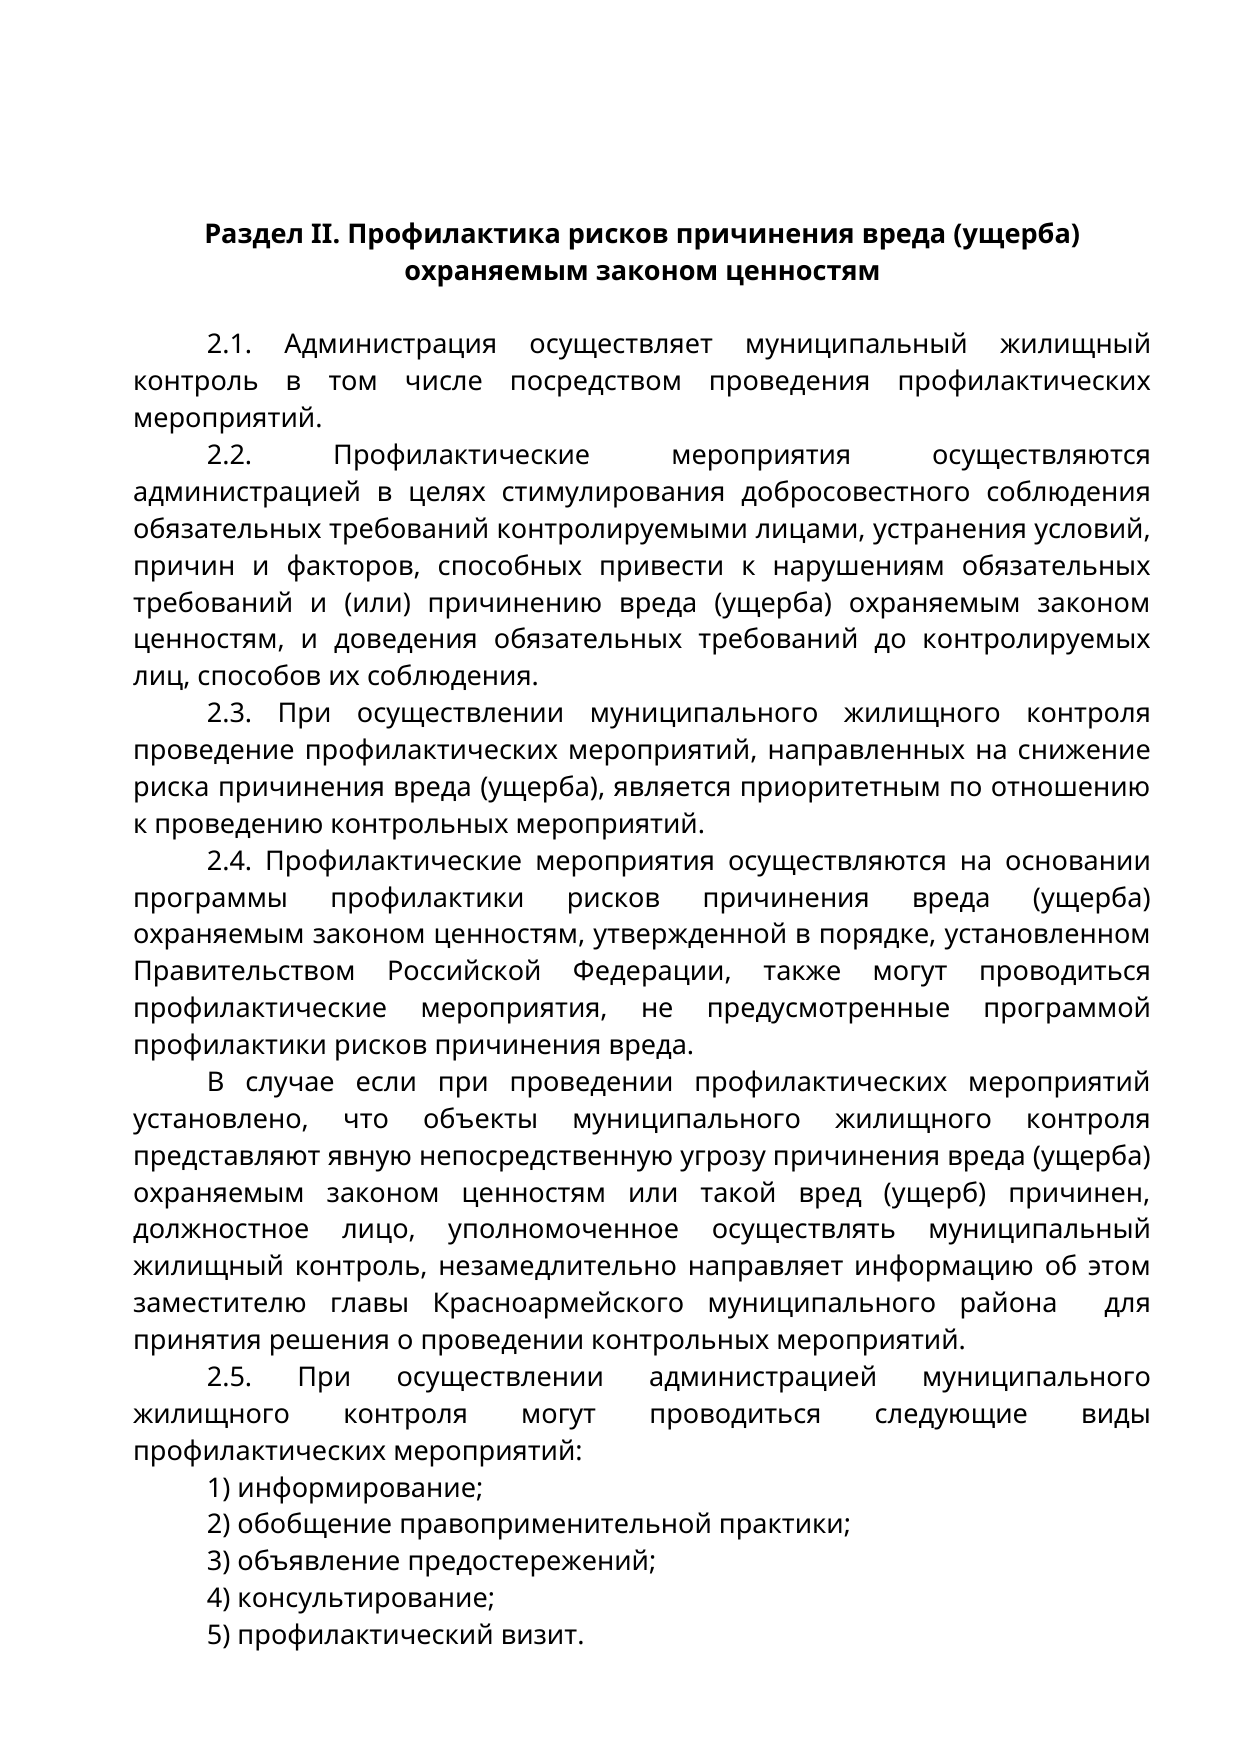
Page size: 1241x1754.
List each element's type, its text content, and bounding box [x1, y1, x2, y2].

text Раздел II. Профилактика рисков причинения вреда (ущерба) охраняемым законом ценностям [133, 214, 1152, 288]
text 2.5. При осуществлении администрацией муниципального жилищного контроля могут проводиться следующие виды профилактических мероприятий: [133, 1357, 1152, 1468]
text 2.1. Администрация осуществляет муниципальный жилищный контроль в том числе посредством проведения профилактических мероприятий. [133, 325, 1152, 436]
text 4) консультирование; [133, 1579, 1152, 1616]
text 1) информирование; [133, 1468, 1152, 1505]
text 2.3. При осуществлении муниципального жилищного контроля проведение профилактических мероприятий, направленных на снижение риска причинения вреда (ущерба), является приоритетным по отношению к проведению контрольных мероприятий. [133, 694, 1152, 841]
text 3) объявление предостережений; [133, 1542, 1152, 1579]
text 5) профилактический визит. [133, 1616, 1152, 1652]
text 2.4. Профилактические мероприятия осуществляются на основании программы профилактики рисков причинения вреда (ущерба) охраняемым законом ценностям, утвержденной в порядке, установленном Правительством Российской Федерации, также могут проводиться профилактические мероприятия, не предусмотренные программой профилактики рисков причинения вреда. [133, 841, 1152, 1062]
text 2) обобщение правоприменительной практики; [133, 1505, 1152, 1542]
text В случае если при проведении профилактических мероприятий установлено, что объекты муниципального жилищного контроля представляют явную непосредственную угрозу причинения вреда (ущерба) охраняемым законом ценностям или такой вред (ущерб) причинен, должностное лицо, уполномоченное осуществлять муниципальный жилищный контроль, незамедлительно направляет информацию об этом заместителю главы Красноармейского муниципального района для принятия решения о проведении контрольных мероприятий. [133, 1062, 1152, 1357]
text 2.2. Профилактические мероприятия осуществляются администрацией в целях стимулирования добросовестного соблюдения обязательных требований контролируемыми лицами, устранения условий, причин и факторов, способных привести к нарушениям обязательных требований и (или) причинению вреда (ущерба) охраняемым законом ценностям, и доведения обязательных требований до контролируемых лиц, способов их соблюдения. [133, 436, 1152, 694]
